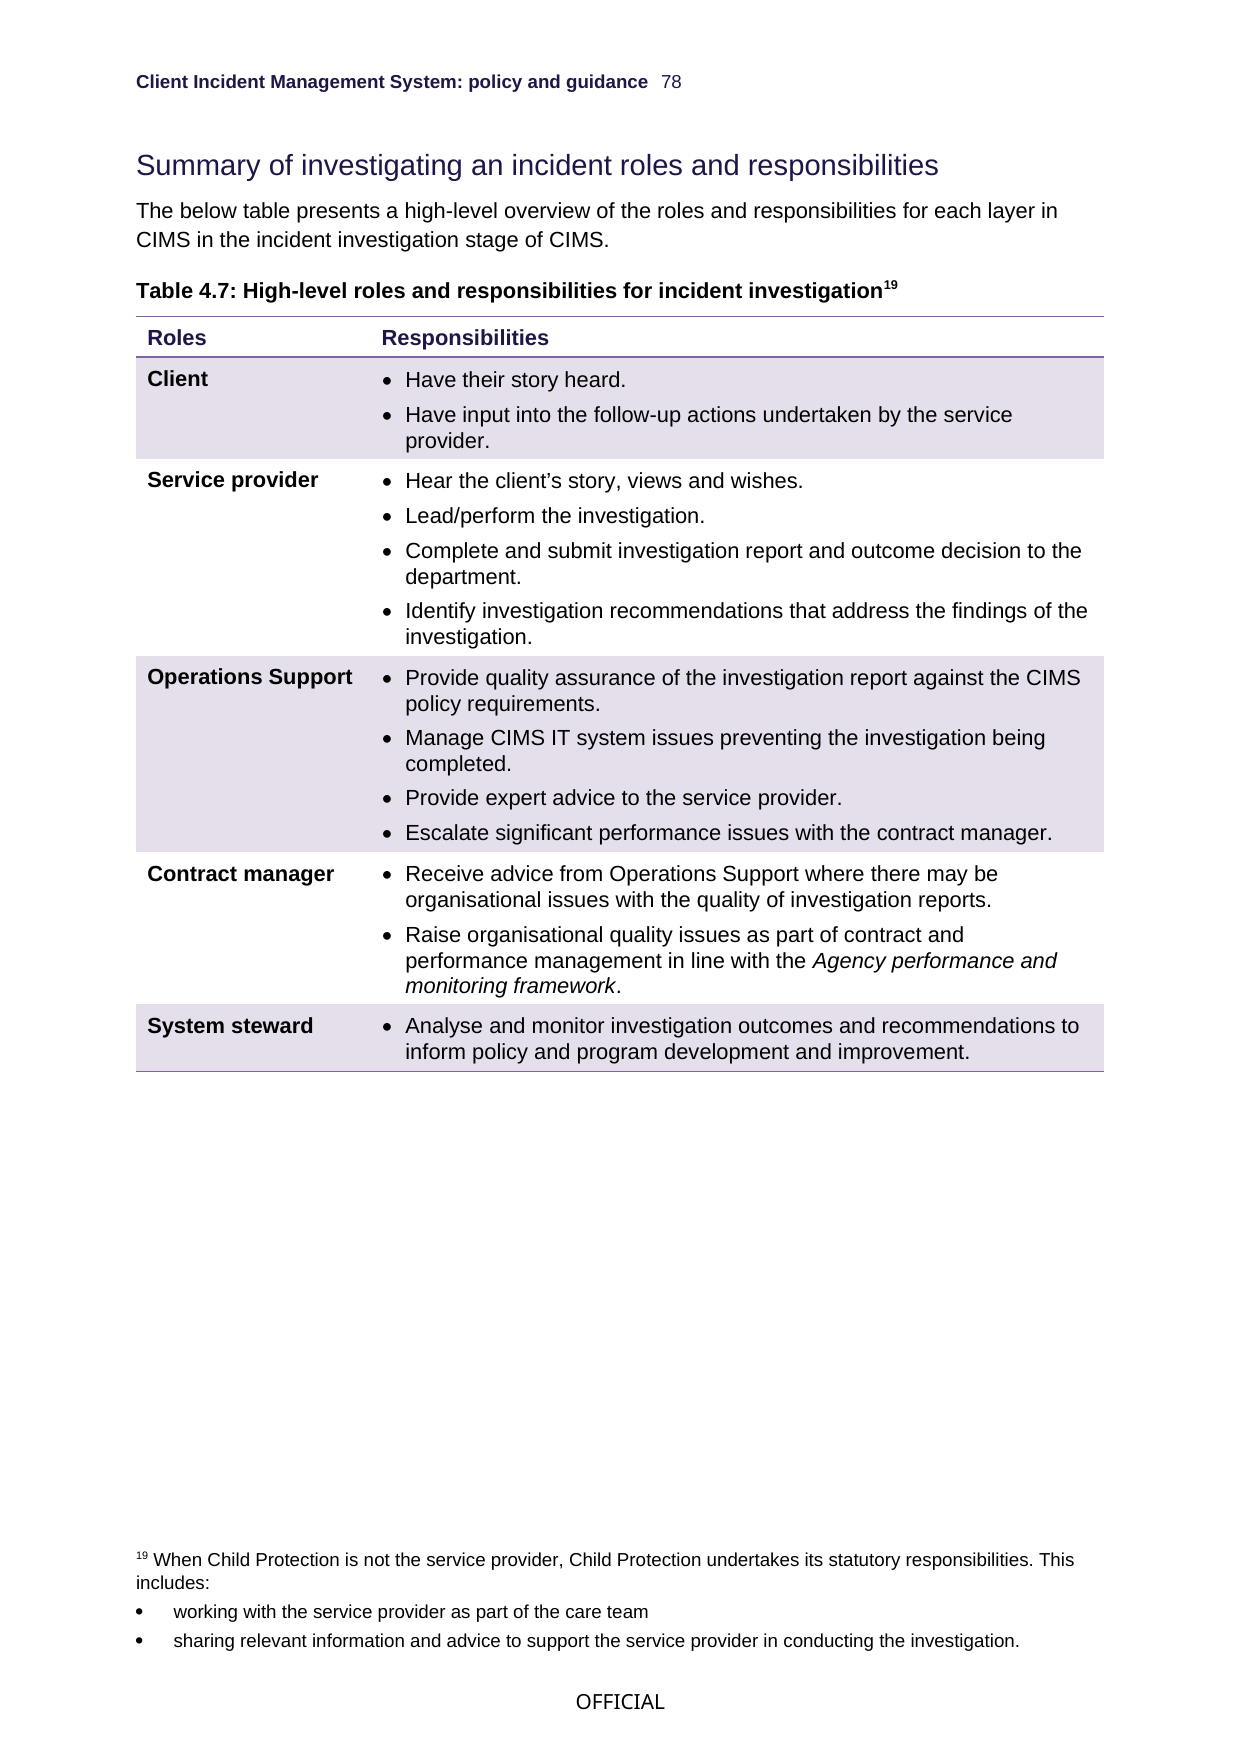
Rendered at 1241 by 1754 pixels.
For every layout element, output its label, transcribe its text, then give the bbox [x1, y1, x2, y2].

table_cell Provide quality assurance of the investigation report against the CIMS policy requirements. Manage CIMS IT system issues preventing the investigation being completed. Provide expert advice to the service provider. Escalate significant performance issues with the contract manager. [370, 656, 1104, 852]
table_cell Receive advice from Operations Support where there may be organisational issues with the quality of investigation reports. Raise organisational quality issues as part of contract and performance management in line with the Agency performance and monitoring framework. [370, 852, 1104, 1004]
table_cell Operations Support [136, 656, 370, 852]
table_cell System steward [136, 1004, 370, 1071]
text Table 4.7: High-level roles and responsibilities for incident investigation [136, 277, 1104, 303]
table_cell Analyse and monitor investigation outcomes and recommendations to inform policy and program development and improvement. [370, 1004, 1104, 1071]
table_header Roles [136, 317, 370, 356]
text The below table presents a high-level overview of the roles and responsibilities for each layer in CIMS in the incident investigation stage of CIMS. [136, 194, 1104, 252]
table_cell Hear the client’s story, views and wishes. Lead/perform the investigation. Complete and submit investigation report and outcome decision to the department. Identify investigation recommendations that address the findings of the investigation. [370, 459, 1104, 656]
table_cell Contract manager [136, 852, 370, 1004]
table_header Responsibilities [370, 317, 1104, 356]
subtitle Summary of investigating an incident roles and responsibilities [136, 148, 1104, 181]
table_cell Service provider [136, 459, 370, 656]
table_cell Client [136, 358, 370, 459]
table_cell Have their story heard. Have input into the follow-up actions undertaken by the service provider. [370, 358, 1104, 459]
